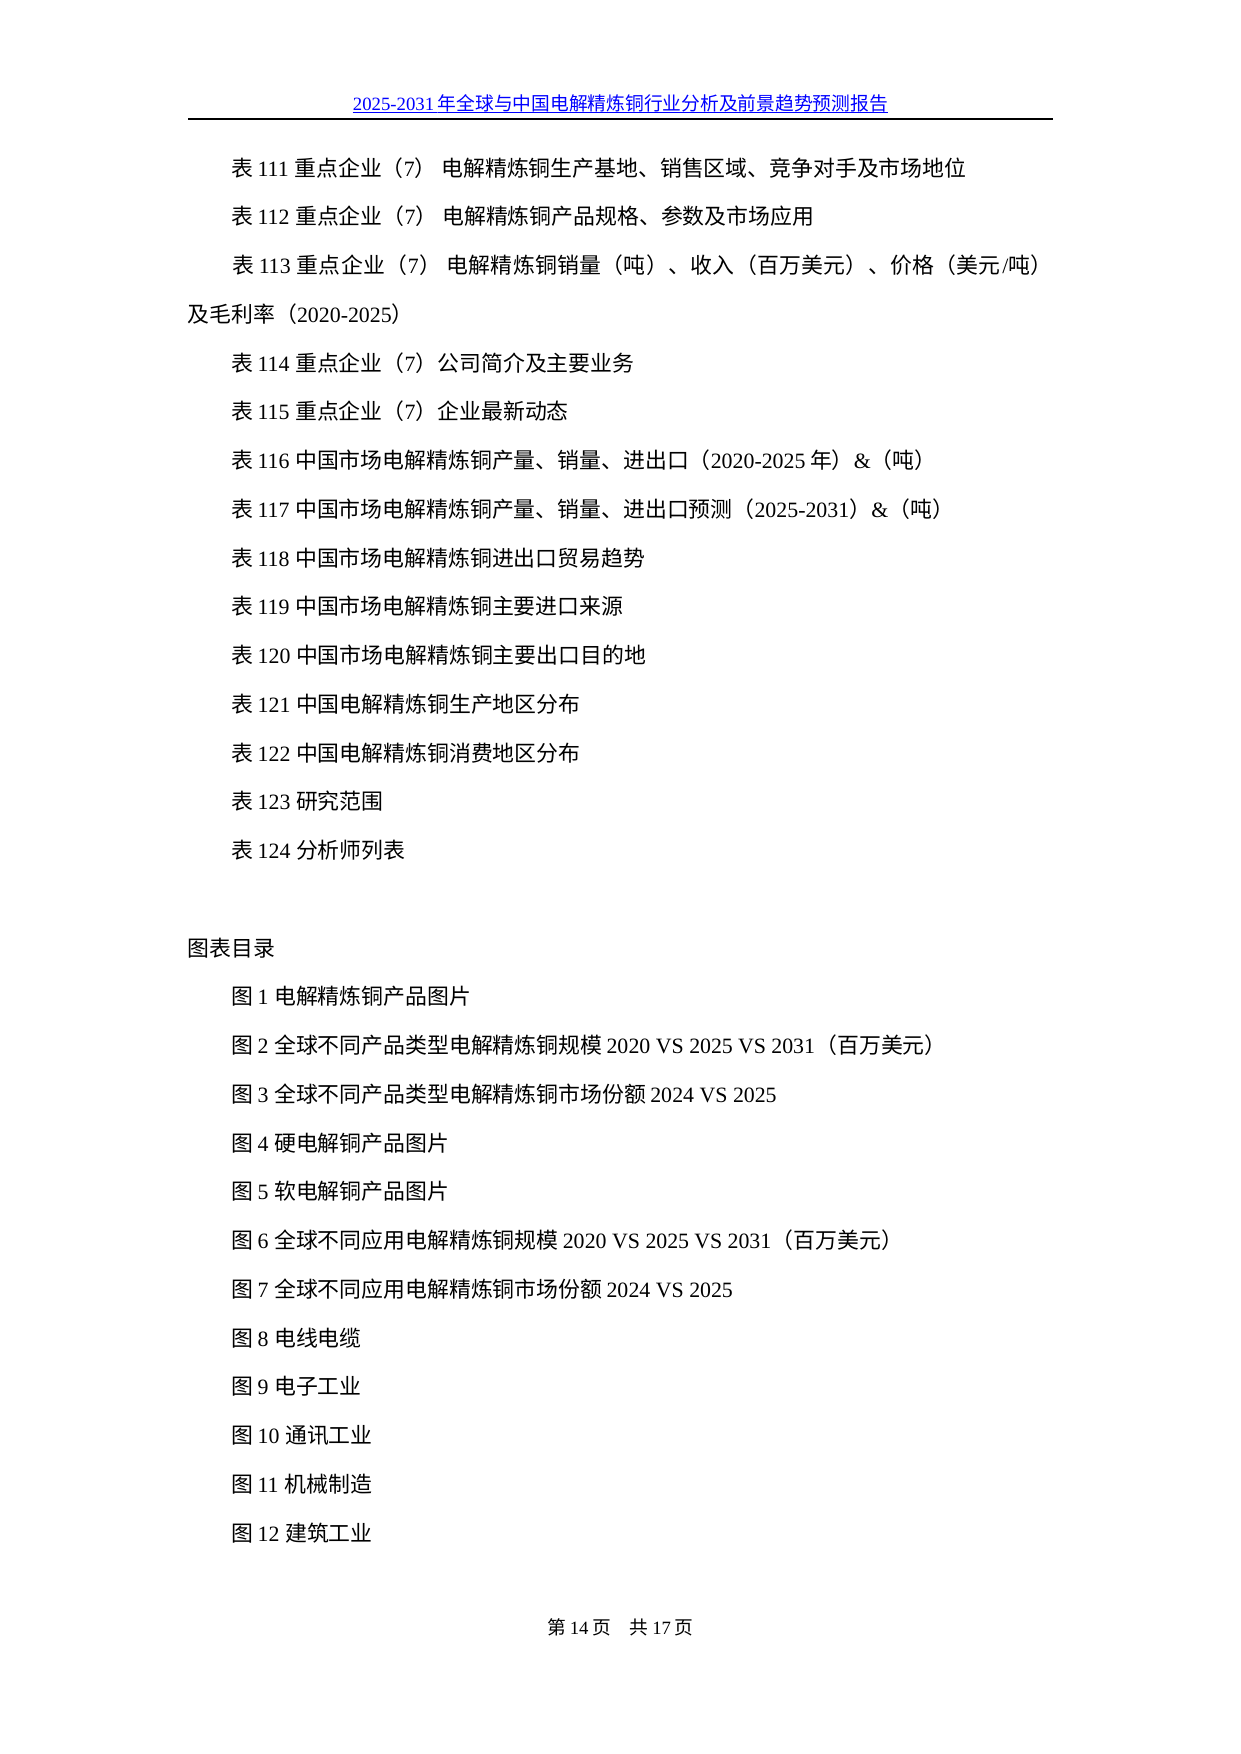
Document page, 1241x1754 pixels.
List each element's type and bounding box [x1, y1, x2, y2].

text [187, 150, 1053, 1548]
